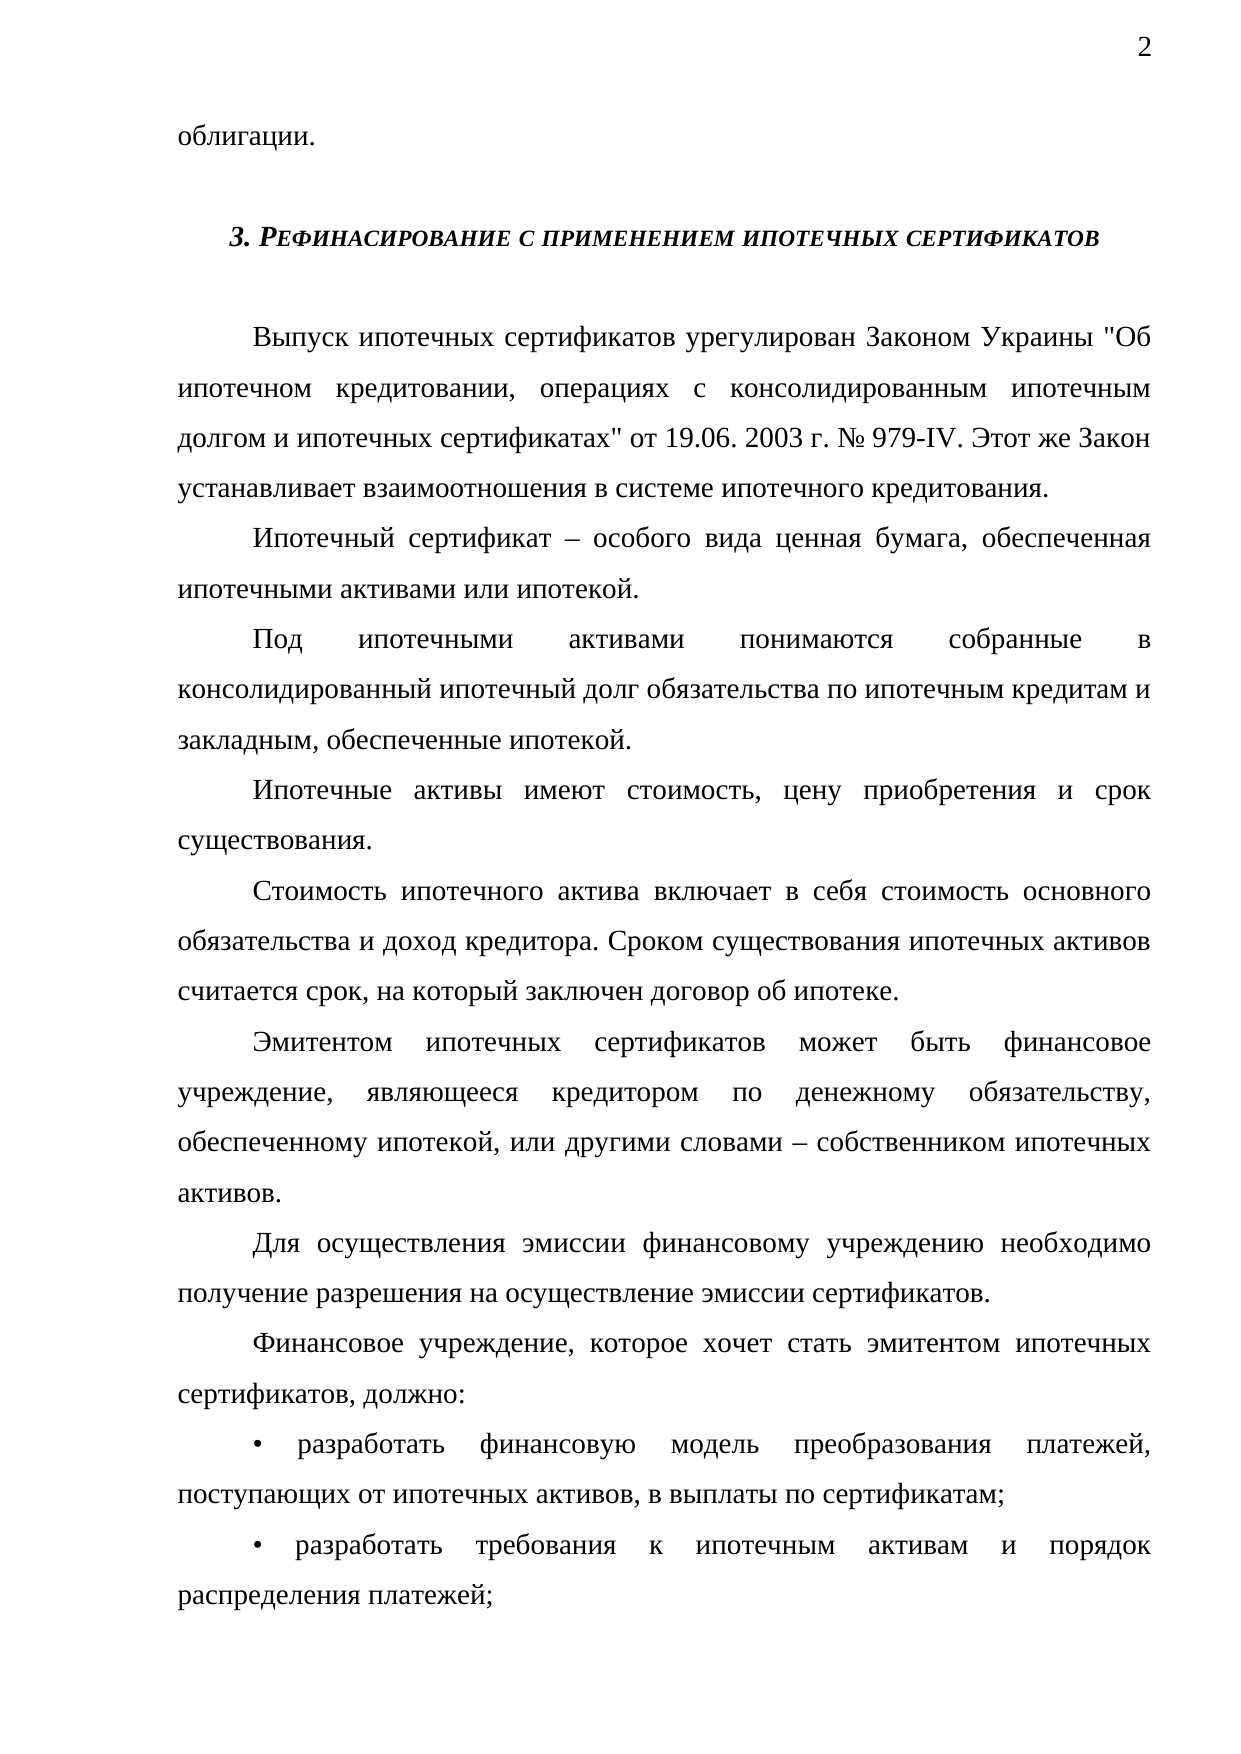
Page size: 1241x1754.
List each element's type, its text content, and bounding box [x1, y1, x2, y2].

text Ипотечный сертификат – особого вида ценная бумага, обеспеченная ипотечными активами или ипотекой. [177, 521, 1152, 604]
text Для осуществления эмиссии финансовому учреждению необходимо получение разрешения на осуществление эмиссии сертификатов. [177, 1225, 1152, 1309]
text Стоимость ипотечного актива включает в себя стоимость основного обязательства и доход кредитора. Сроком существования ипотечных активов считается срок, на который заключен договор об ипотеке. [177, 873, 1152, 1007]
text Финансовое учреждение, которое хочет стать эмитентом ипотечных сертификатов, должно: [177, 1326, 1152, 1409]
subtitle 3. Рефинасирование с применением ипотечных сертификатов [177, 219, 1152, 252]
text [177, 118, 1152, 152]
text Выпуск ипотечных сертификатов урегулирован Законом Украины "Об ипотечном кредитовании, операциях с консолидированным ипотечным долгом и ипотечных сертификатах" от 19.06. 2003 г. № 979-IV. Этот же Закон устанавливает взаимоотношения в системе ипотечного кредитования. [177, 319, 1152, 504]
text Под ипотечными активами понимаются собранные в консолидированный ипотечный долг обязательства по ипотечным кредитам и закладным, обеспеченные ипотекой. [177, 621, 1152, 755]
text • разработать финансовую модель преобразования платежей, поступающих от ипотечных активов, в выплаты по сертификатам; [177, 1426, 1152, 1510]
text Ипотечные активы имеют стоимость, цену приобретения и срок существования. [177, 772, 1152, 856]
text • разработать требования к ипотечным активам и порядок распределения платежей; [177, 1527, 1152, 1611]
text Эмитентом ипотечных сертификатов может быть финансовое учреждение, являющееся кредитором по денежному обязательству, обеспеченному ипотекой, или другими словами – собственником ипотечных активов. [177, 1024, 1152, 1208]
